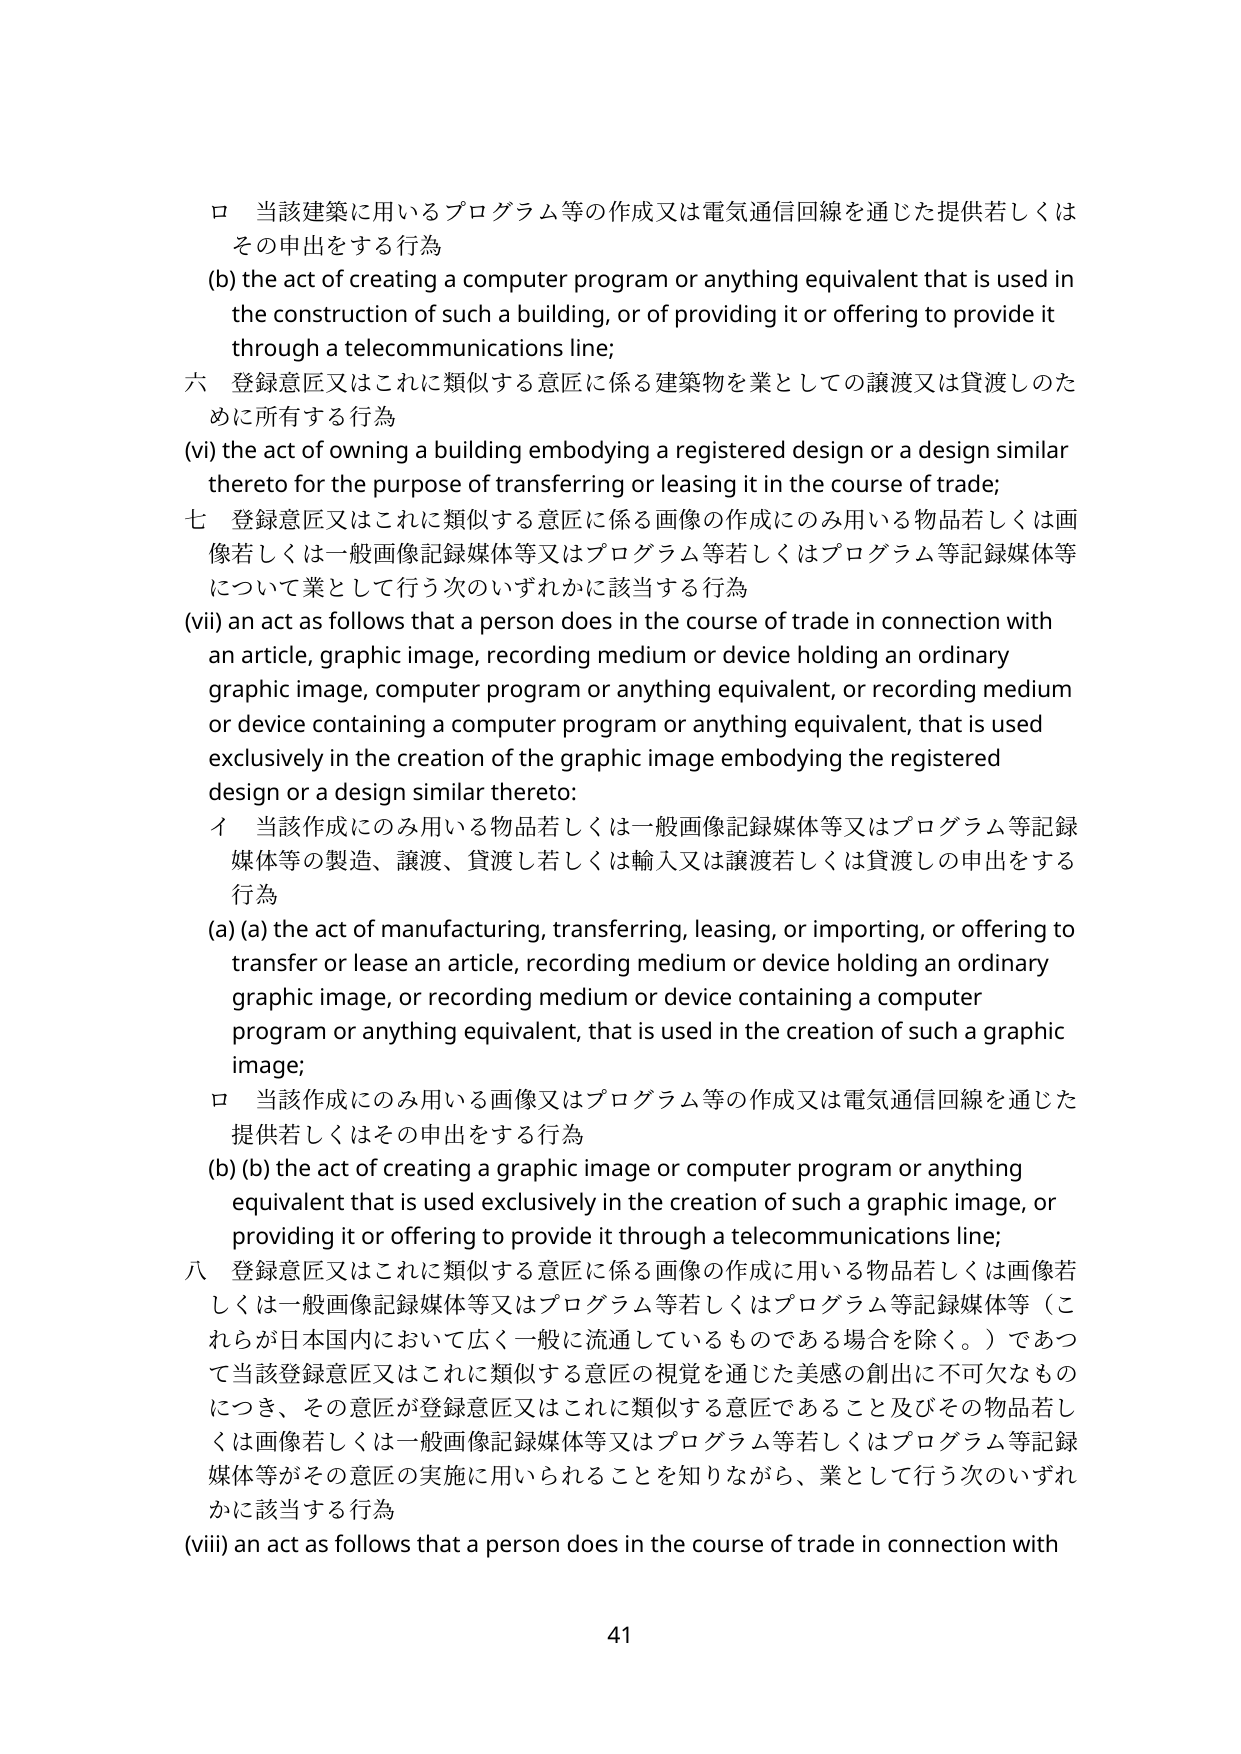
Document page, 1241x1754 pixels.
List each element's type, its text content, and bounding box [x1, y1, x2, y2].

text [184, 1526, 1079, 1560]
text 八 登録意匠又はこれに類似する意匠に係る画像の作成に用いる物品若しくは画像若しくは一般画像記録媒体等又はプログラム等若しくはプログラム等記録媒体等（これらが日本国内において広く一般に流通しているものである場合を除く。）であつて当該登録意匠又はこれに類似する意匠の視覚を通じた美感の創出に不可欠なものにつき、その意匠が登録意匠又はこれに類似する意匠であること及びその物品若しくは画像若しくは一般画像記録媒体等又はプログラム等若しくはプログラム等記録媒体等がその意匠の実施に用いられることを知りながら、業として行う次のいずれかに該当する行為 [184, 1253, 1079, 1526]
text (vi) the act of owning a building embodying a registered design or a design similar thereto for the purpose of transferring or leasing it in the course of trade; [184, 433, 1079, 501]
text 七 登録意匠又はこれに類似する意匠に係る画像の作成にのみ用いる物品若しくは画像若しくは一般画像記録媒体等又はプログラム等若しくはプログラム等記録媒体等について業として行う次のいずれかに該当する行為 [184, 501, 1079, 604]
text (b) (b) the act of creating a graphic image or computer program or anything equivalent that is used exclusively in the creation of such a graphic image, or providing it or offering to provide it through a telecommunications line; [207, 1150, 1079, 1253]
text ロ 当該建築に用いるプログラム等の作成又は電気通信回線を通じた提供若しくはその申出をする行為 [207, 194, 1079, 262]
text ロ 当該作成にのみ用いる画像又はプログラム等の作成又は電気通信回線を通じた提供若しくはその申出をする行為 [207, 1082, 1079, 1150]
text イ 当該作成にのみ用いる物品若しくは一般画像記録媒体等又はプログラム等記録媒体等の製造、譲渡、貸渡し若しくは輸入又は譲渡若しくは貸渡しの申出をする行為 [207, 809, 1079, 911]
text 六 登録意匠又はこれに類似する意匠に係る建築物を業としての譲渡又は貸渡しのために所有する行為 [184, 364, 1079, 433]
text (a) (a) the act of manufacturing, transferring, leasing, or importing, or offering to transfer or lease an article, recording medium or device holding an ordinary graphic image, or recording medium or device containing a computer program or anything equivalent, that is used in the creation of such a graphic image; [207, 911, 1079, 1082]
text (vii) an act as follows that a person does in the course of trade in connection with an article, graphic image, recording medium or device holding an ordinary graphic image, computer program or anything equivalent, or recording medium or device containing a computer program or anything equivalent, that is used exclusively in the creation of the graphic image embodying the registered design or a design similar thereto: [184, 604, 1079, 809]
text (b) the act of creating a computer program or anything equivalent that is used in the construction of such a building, or of providing it or offering to provide it through a telecommunications line; [207, 262, 1079, 364]
